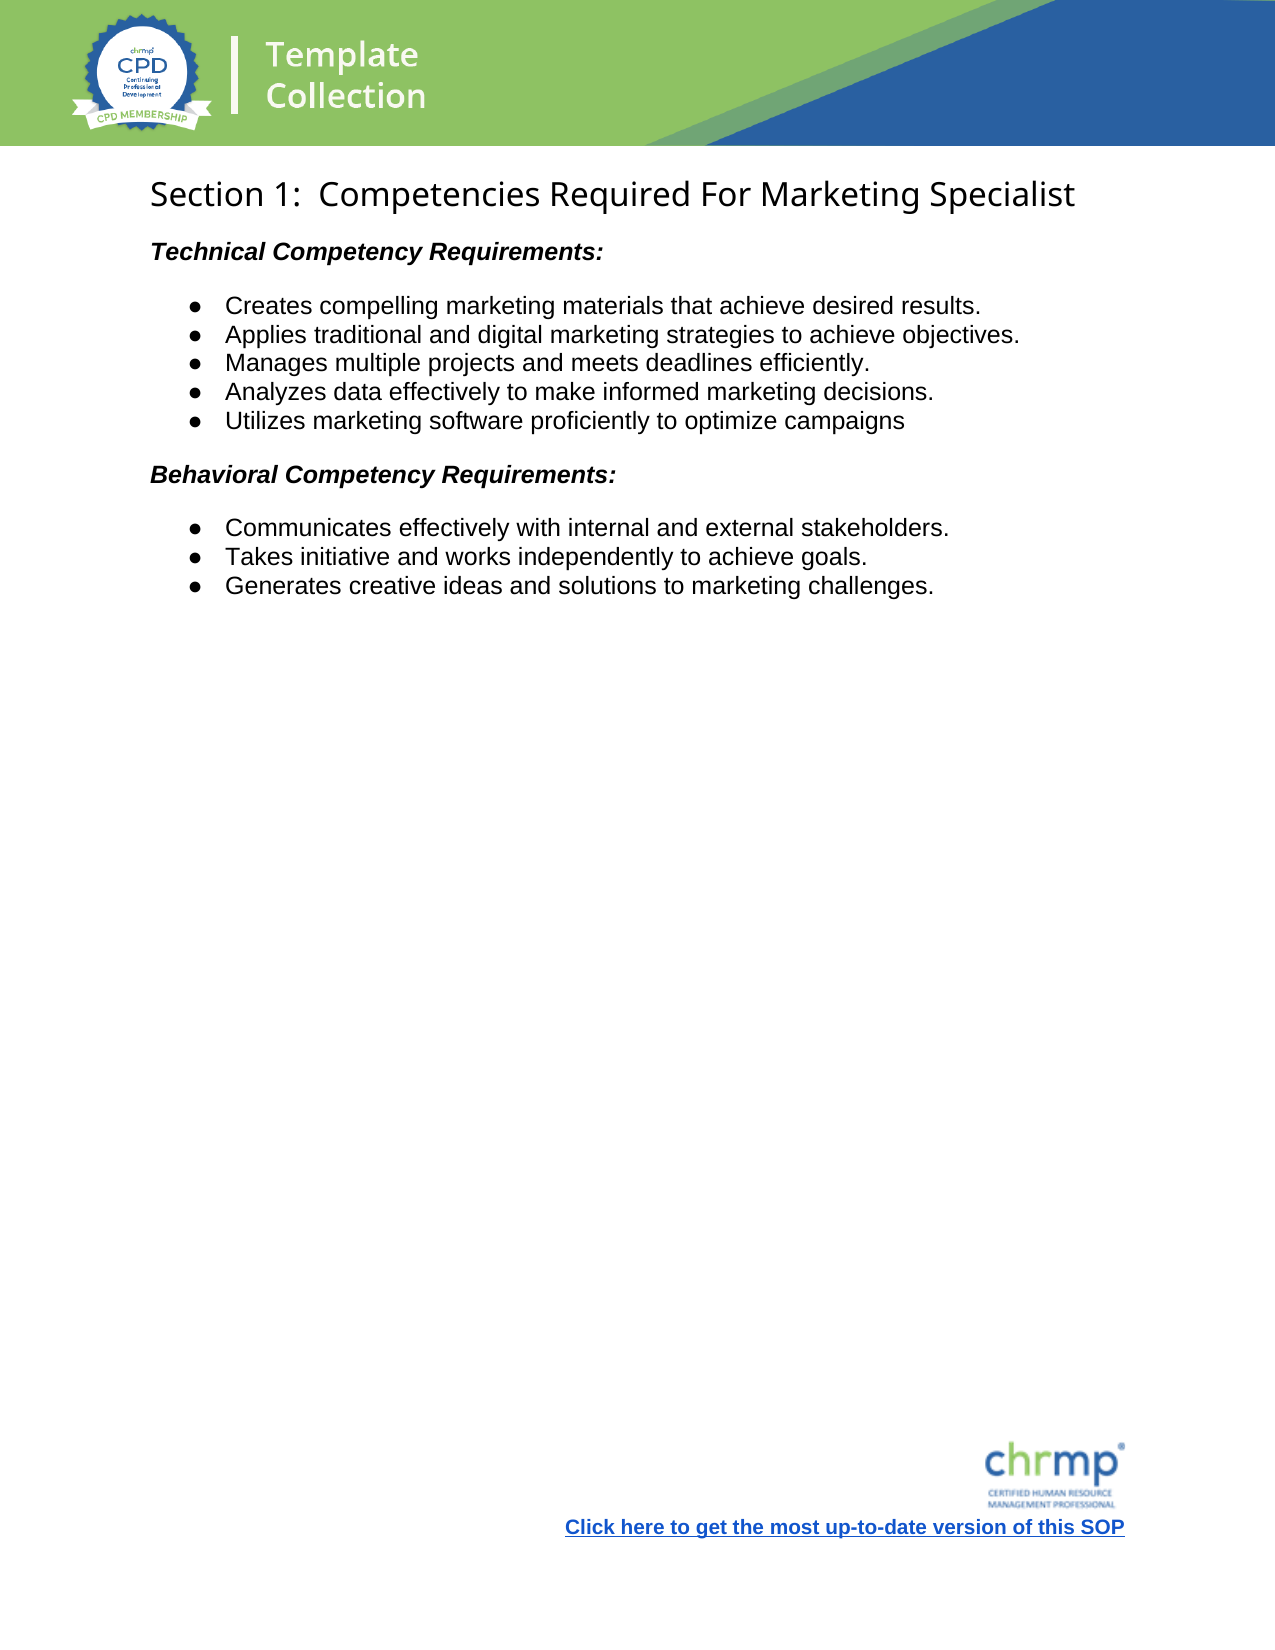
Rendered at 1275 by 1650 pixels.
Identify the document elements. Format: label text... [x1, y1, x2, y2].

list Generates creative ideas and solutions to marketing challenges. [187, 571, 1125, 599]
list Takes initiative and works independently to achieve goals. [187, 542, 1125, 571]
picture [984, 1435, 1125, 1511]
subtitle Technical Competency Requirements: [150, 237, 1125, 266]
picture [0, 0, 1275, 146]
subtitle Section 1: Competencies Required For Marketing Specialist [150, 171, 1125, 216]
list Communicates effectively with internal and external stakeholders. [187, 513, 1125, 542]
list Creates compelling marketing materials that achieve desired results. [187, 291, 1125, 319]
list Utilizes marketing software proficiently to optimize campaigns [187, 406, 1125, 434]
subtitle Behavioral Competency Requirements: [150, 459, 1125, 488]
list Analyzes data effectively to make informed marketing decisions. [187, 377, 1125, 406]
list Manages multiple projects and meets deadlines efficiently. [187, 348, 1125, 377]
list Applies traditional and digital marketing strategies to achieve objectives. [187, 319, 1125, 348]
